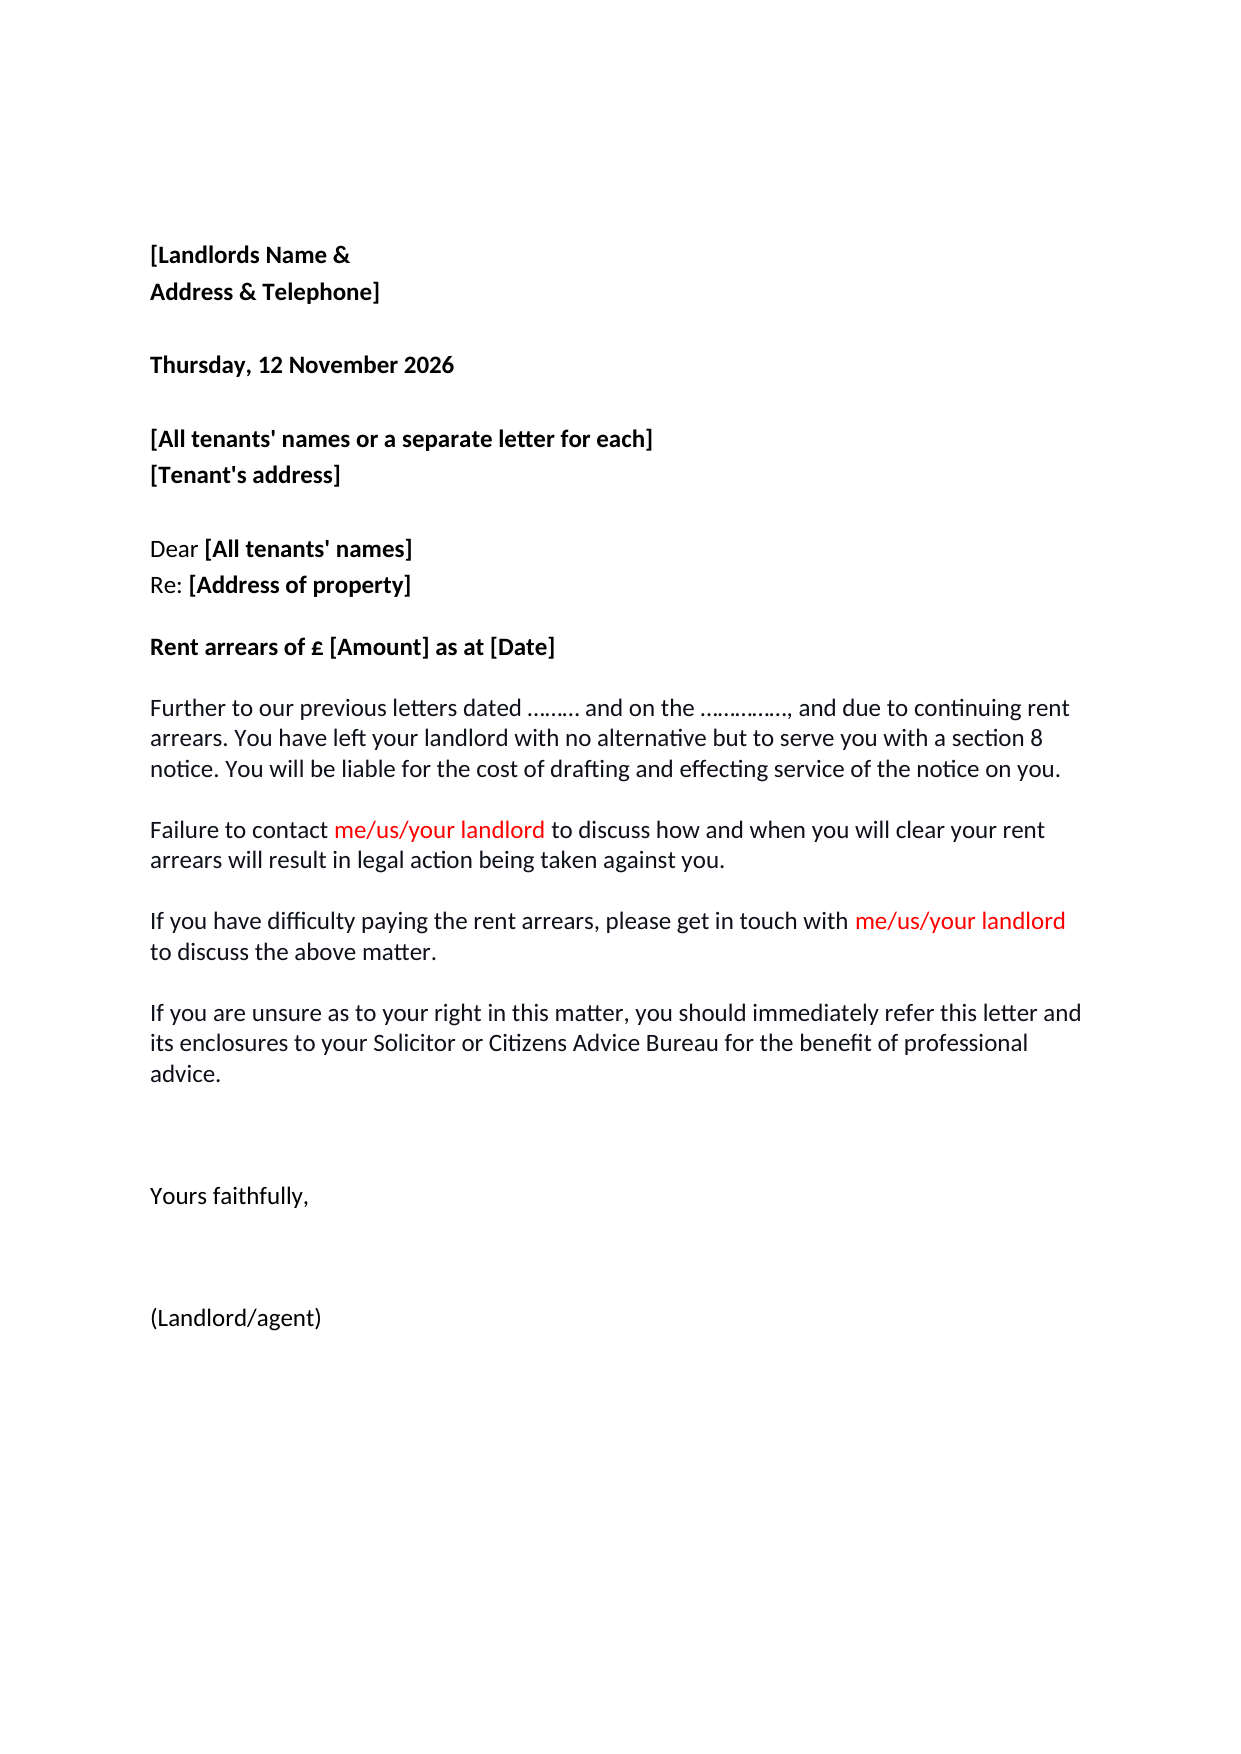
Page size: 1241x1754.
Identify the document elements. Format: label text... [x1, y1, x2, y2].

text [All tenants' names or a separate letter for each] [150, 417, 1090, 453]
text Dear [All tenants' names] [150, 527, 1090, 563]
text Rent arrears of £ [Amount] as at [Date] [150, 631, 1090, 661]
text Further to our previous letters dated ……… and on the ……………, and due to continuing rent arrears. You have left your landlord with no alternative but to serve you with a section 8 notice. You will be liable for the cost of drafting and effecting service of the notice on you. [150, 692, 1090, 783]
text If you have difficulty paying the rent arrears, please get in touch with me/us/your landlord to discuss the above matter. [150, 905, 1090, 966]
text Saturday, 27 April 2024 [150, 343, 1090, 380]
text [Landlords Name & [150, 233, 1090, 270]
text If you are unsure as to your right in this matter, you should immediately refer this letter and its enclosures to your Solicitor or Citizens Advice Bureau for the benefit of professional advice. [150, 997, 1090, 1088]
text [Tenant's address] [150, 453, 1090, 490]
text (Landlord/agent) [150, 1302, 1090, 1333]
text Yours faithfully, [150, 1180, 1090, 1211]
text Address & Telephone] [150, 270, 1090, 307]
text Re: [Address of property] [150, 563, 1090, 600]
text Failure to contact me/us/your landlord to discuss how and when you will clear your rent arrears will result in legal action being taken against you. [150, 814, 1090, 875]
